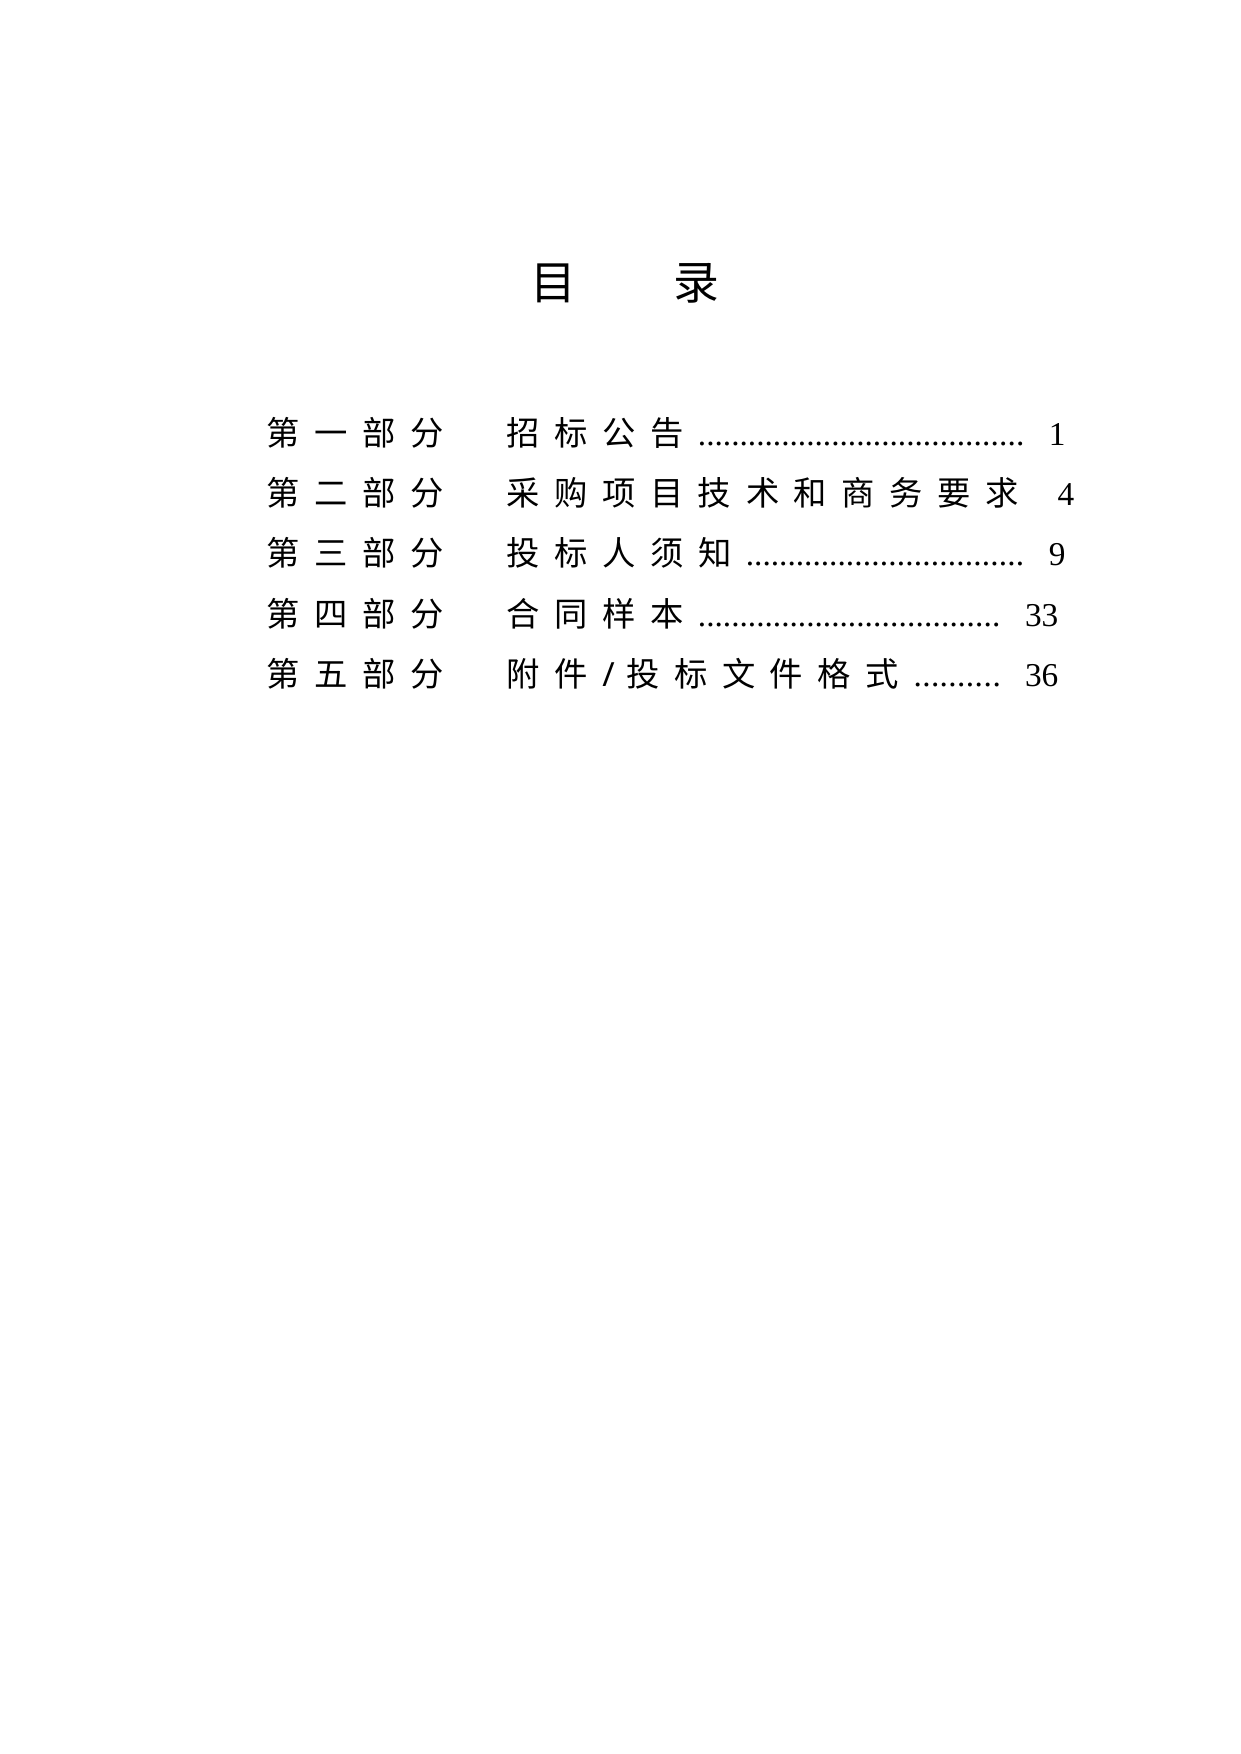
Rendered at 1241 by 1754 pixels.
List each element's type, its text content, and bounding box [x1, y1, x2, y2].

text 第四部分 合同样本 33 [254, 581, 1081, 642]
text 目 录 [171, 219, 1081, 340]
text 第三部分 投标人须知 9 [254, 521, 1081, 581]
text 第二部分 采购项目技术和商务要求 4 [254, 461, 1081, 521]
text 第一部分 招标公告 1 [254, 400, 1081, 461]
text 第五部分 附件/投标文件格式 36 [254, 642, 1081, 702]
